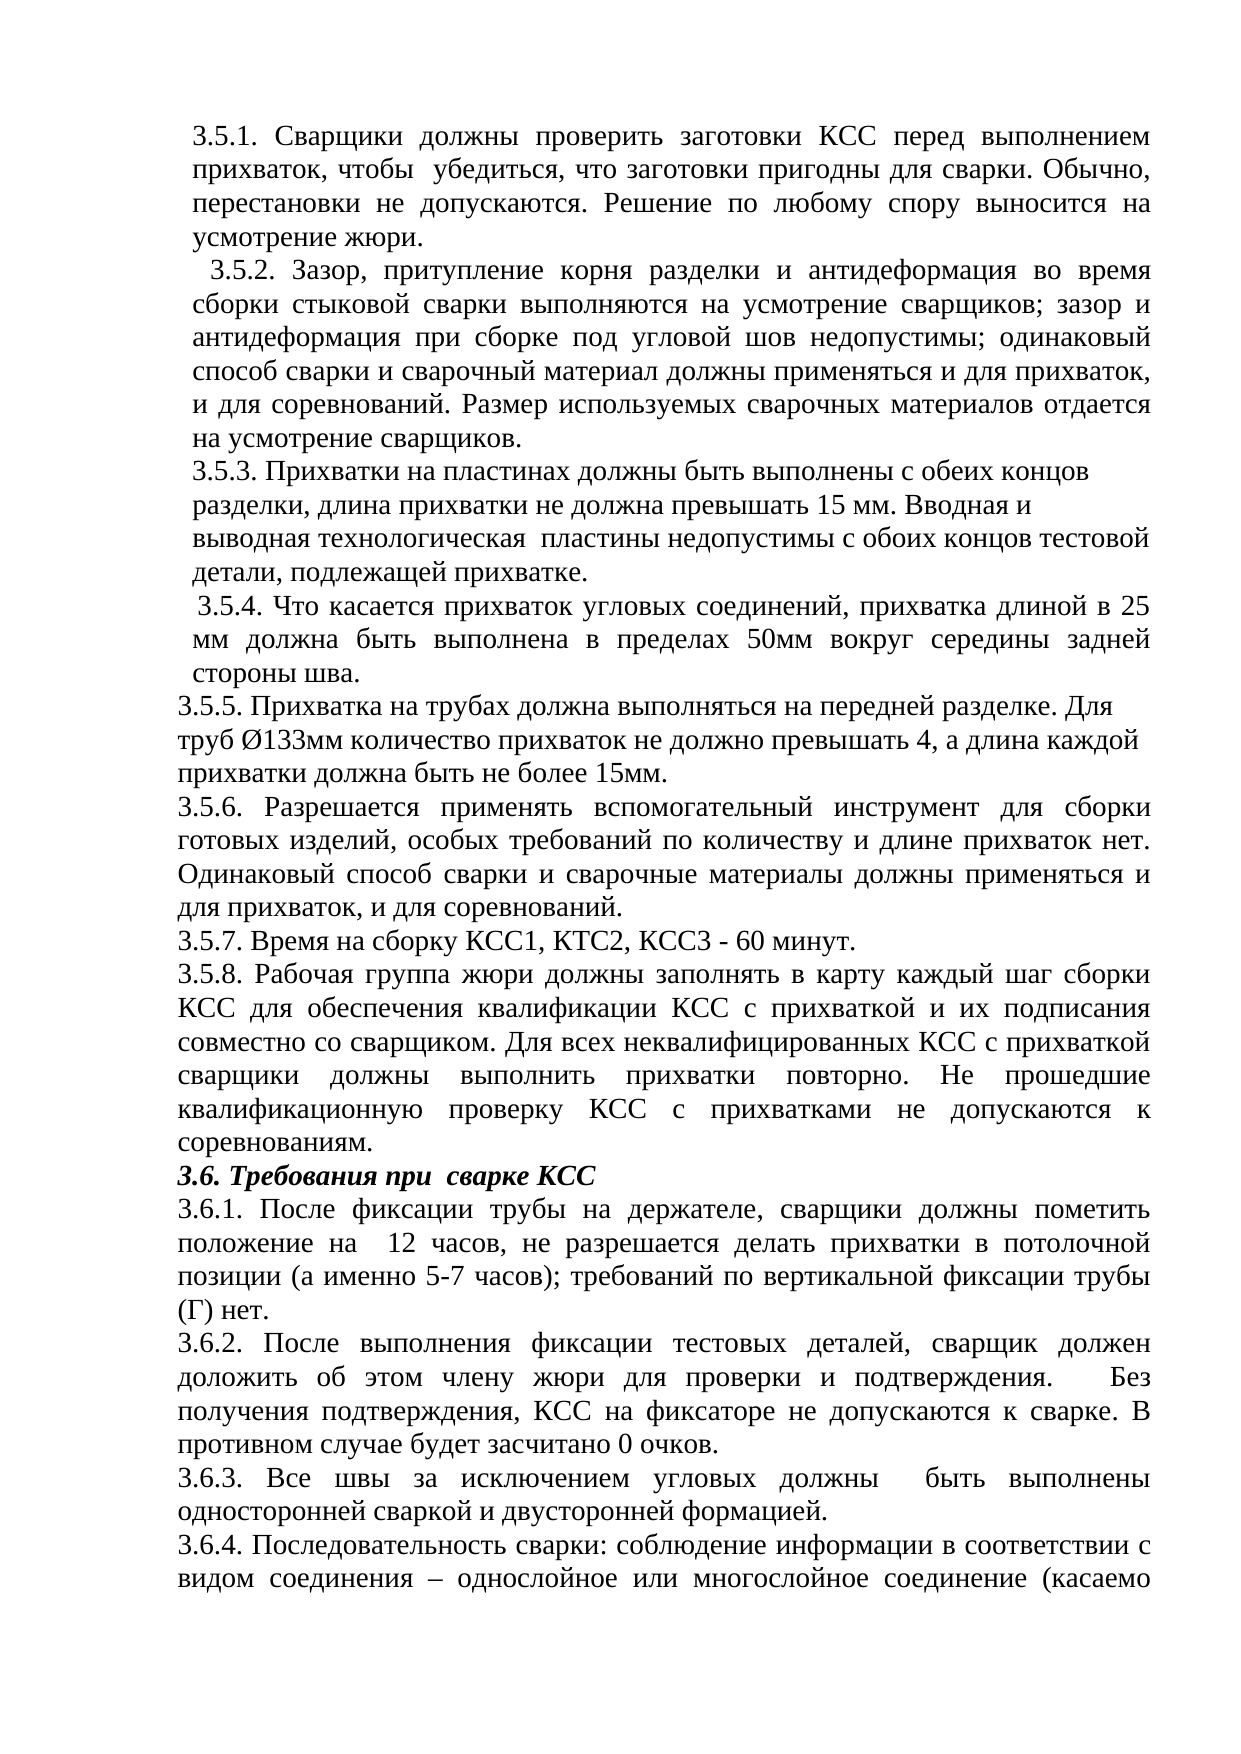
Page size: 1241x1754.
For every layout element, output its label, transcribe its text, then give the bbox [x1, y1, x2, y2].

text 3.6.2. После выполнения фиксации тестовых деталей, сварщик должен доложить об этом члену жюри для проверки и подтверждения. Без получения подтверждения, КСС на фиксаторе не допускаются к сварке. В противном случае будет засчитано 0 очков. [177, 1326, 1152, 1460]
text 3.5.8. Рабочая группа жюри должны заполнять в карту каждый шаг сборки КСС для обеспечения квалификации КСС с прихваткой и их подписания совместно со сварщиком. Для всех неквалифицированных КСС с прихваткой сварщики должны выполнить прихватки повторно. Не прошедшие квалификационную проверку КСС с прихватками не допускаются к соревнованиям. [177, 957, 1152, 1158]
text 3.5.4. Что касается прихваток угловых соединений, прихватка длиной в 25 мм должна быть выполнена в пределах 50мм вокруг середины задней стороны шва. [177, 588, 1152, 688]
text 3.5.3. Прихватки на пластинах должны быть выполнены с обеих концов разделки, длина прихватки не должна превышать 15 мм. Вводная и выводная технологическая пластины недопустимы с обоих концов тестовой детали, подлежащей прихватке. [177, 453, 1152, 588]
text 3.5.1. Сварщики должны проверить заготовки КСС перед выполнением прихваток, чтобы убедиться, что заготовки пригодны для сварки. Обычно, перестановки не допускаются. Решение по любому спору выносится на усмотрение жюри. [192, 118, 1152, 252]
text 3.5.2. Зазор, притупление корня разделки и антидеформация во время сборки стыковой сварки выполняются на усмотрение сварщиков; зазор и антидеформация при сборке под угловой шов недопустимы; одинаковый способ сварки и сварочный материал должны применяться и для прихваток, и для соревнований. Размер используемых сварочных материалов отдается на усмотрение сварщиков. [177, 252, 1152, 453]
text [177, 1527, 1152, 1594]
text 3.5.7. Время на сборку КСС1, КТС2, КСС3 - 60 минут. [177, 923, 1152, 957]
text 3.6. Требования при сварке КСС [177, 1158, 1152, 1191]
text 3.5.5. Прихватка на трубах должна выполняться на передней разделке. Для труб Ø133мм количество прихваток не должно превышать 4, а длина каждой прихватки должна быть не более 15мм. [177, 688, 1152, 789]
text 3.5.6. Разрешается применять вспомогательный инструмент для сборки готовых изделий, особых требований по количеству и длине прихваток нет. Одинаковый способ сварки и сварочные материалы должны применяться и для прихваток, и для соревнований. [177, 789, 1152, 923]
text 3.6.3. Все швы за исключением угловых должны быть выполнены односторонней сваркой и двусторонней формацией. [177, 1460, 1152, 1527]
text 3.6.1. После фиксации трубы на держателе, сварщики должны пометить положение на 12 часов, не разрешается делать прихватки в потолочной позиции (а именно 5-7 часов); требований по вертикальной фиксации трубы (Г) нет. [177, 1191, 1152, 1326]
